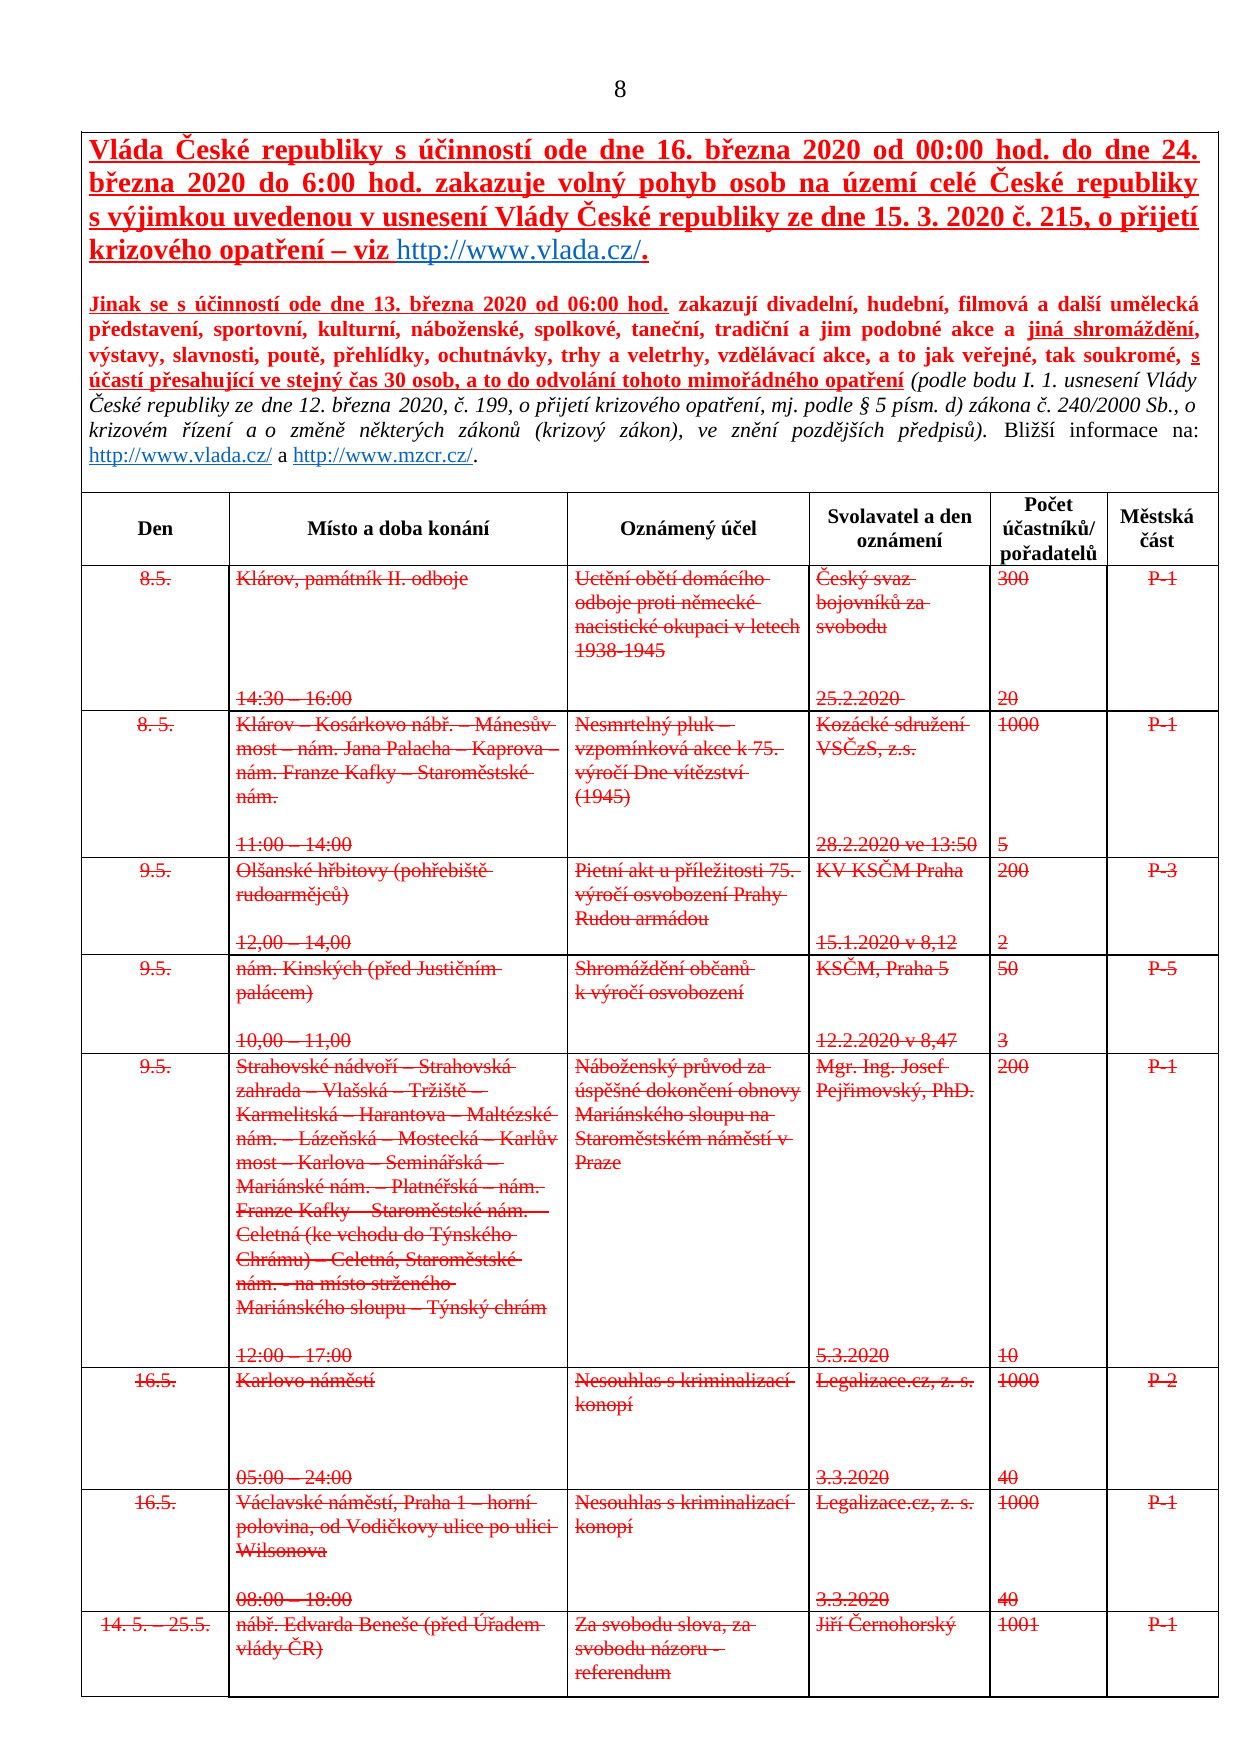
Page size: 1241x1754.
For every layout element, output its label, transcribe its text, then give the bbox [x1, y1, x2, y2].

table_cell nám. Kinských (před Justičním palácem) 10,00 – 11,00 [230, 956, 567, 1052]
table_cell 9.5. [82, 1054, 228, 1367]
table_cell Olšanské hřbitovy (pohřebiště rudoarmějců) 12,00 – 14,00 [230, 858, 567, 954]
table_cell 1001 10 [991, 1612, 1106, 1696]
table_cell 50 3 [991, 956, 1106, 1052]
table_cell Nesmrtelný pluk – vzpomínková akce k 75. výročí Dne vítězství (1945) [568, 712, 808, 856]
table_cell P-1 [1108, 1054, 1218, 1367]
table_cell Pietní akt u příležitosti 75. výročí osvobození Prahy Rudou armádou [568, 858, 808, 954]
table_cell 16.5. [82, 1368, 228, 1489]
table_cell 9.5. [82, 858, 228, 954]
table_cell 16.5. [82, 1490, 228, 1611]
table_cell Legalizace.cz, z. s. 3.3.2020 [810, 1490, 989, 1611]
table_cell 1000 40 [991, 1368, 1106, 1489]
table_header Vláda České republiky s účinností ode dne 16. března 2020 od 00:00 hod. do dne 24. března 2020 do 6:00 hod. zakazuje volný pohyb osob na území celé České republiky s výjimkou uvedenou v usnesení Vlády České republiky ze dne 15. 3. 2020 č. 215, o přijetí krizového opatření – viz http://www.vlada.cz/. Jinak se s účinností ode dne 13. března 2020 od 06:00 hod. zakazují divadelní, hudební, filmová a další umělecká představení, sportovní, kulturní, náboženské, spolkové, taneční, tradiční a jim podobné akce a jiná shromáždění, výstavy, slavnosti, poutě, přehlídky, ochutnávky, trhy a veletrhy, vzdělávací akce, a to jak veřejné, tak soukromé, s účastí přesahující ve stejný čas 30 osob, a to do odvolání tohoto mimořádného opatření (podle bodu I. 1. usnesení Vlády České republiky ze dne 12. března 2020, č. 199, o přijetí krizového opatření, mj. podle § 5 písm. d) zákona č. 240/2000 Sb., o krizovém řízení a o změně některých zákonů (krizový zákon), ve znění pozdějších předpisů). Bližší informace na: http://www.vlada.cz/ a http://www.mzcr.cz/. [82, 133, 1218, 492]
table_cell 200 2 [991, 858, 1106, 954]
table_cell Uctění obětí domácího odboje proti německé nacistické okupaci v letech 1938-1945 [568, 566, 808, 710]
table_cell Klárov – Kosárkovo nábř. – Mánesův most – nám. Jana Palacha – Kaprova – nám. Franze Kafky – Staroměstské nám. 11:00 – 14:00 [230, 712, 567, 856]
table_cell Karlovo náměstí 05:00 – 24:00 [230, 1368, 567, 1489]
table_cell P-2 [1108, 1368, 1218, 1489]
table_cell Náboženský průvod za úspěšné dokončení obnovy Mariánského sloupu na Staroměstském náměstí v Praze [568, 1054, 808, 1367]
table_cell Jiří Černohorský 14.1.2020 v 18,29 20.1.2020 v 9,48 [810, 1612, 989, 1696]
table_cell Václavské náměstí, Praha 1 – horní polovina, od Vodičkovy ulice po ulici Wilsonova 08:00 – 18:00 [230, 1490, 567, 1611]
table_cell Za svobodu slova, za svobodu názoru - referendum [568, 1612, 808, 1696]
table_cell KV KSČM Praha 15.1.2020 v 8,12 [810, 858, 989, 954]
table_cell P-1 [1108, 566, 1218, 710]
table_cell Počet účastníků/ pořadatelů [991, 493, 1107, 564]
table_cell Nesouhlas s kriminalizací konopí [568, 1490, 808, 1611]
table_cell 200 10 [991, 1054, 1106, 1367]
table_cell 1000 5 [991, 712, 1106, 856]
table_cell P-1 [1108, 1490, 1218, 1611]
table_cell Den [82, 493, 229, 564]
table_cell 8.5. [82, 566, 228, 710]
table_cell Český svaz bojovníků za svobodu 25.2.2020 [810, 566, 989, 710]
table_cell P-5 [1108, 956, 1218, 1052]
table_cell 14. 5. – 25.5. [82, 1612, 228, 1696]
table_cell Místo a doba konání [230, 493, 567, 564]
table_cell KSČM, Praha 5 12.2.2020 v 8,47 [810, 956, 989, 1052]
table_cell Klárov, památník II. odboje 14:30 – 16:00 [230, 566, 567, 710]
table_cell P-1 [1108, 1612, 1218, 1696]
table_cell Legalizace.cz, z. s. 3.3.2020 [810, 1368, 989, 1489]
table_cell Shromáždění občanů k výročí osvobození [568, 956, 808, 1052]
table_cell Oznámený účel [568, 493, 809, 564]
table_cell P-1 [1108, 712, 1218, 856]
table_cell Mgr. Ing. Josef Pejřimovský, PhD. 5.3.2020 [810, 1054, 989, 1367]
table_cell Městská část [1108, 493, 1218, 564]
table_cell Strahovské nádvoří – Strahovská zahrada – Vlašská – Tržiště – Karmelitská – Harantova – Maltézské nám. – Lázeňská – Mostecká – Karlův most – Karlova – Seminářská – Mariánské nám. – Platnéřská – nám. Franze Kafky – Staroměstské nám. – Celetná (ke vchodu do Týnského Chrámu) – Celetná, Staroměstské nám. - na místo strženého Mariánského sloupu – Týnský chrám 12:00 – 17:00 [230, 1054, 567, 1367]
table_cell 9.5. [82, 955, 228, 1052]
table_cell 300 20 [991, 566, 1106, 710]
table_cell nábř. Edvarda Beneše (před Úřadem vlády ČR) od 14. 5. od 12,00 – do 25.5. do 17,00 [230, 1612, 567, 1696]
table_cell Kozácké sdružení VSČzS, z.s. 28.2.2020 ve 13:50 [810, 712, 989, 856]
table_cell Svolavatel a den oznámení [810, 493, 990, 564]
table_cell P-3 [1108, 858, 1218, 954]
table_cell Nesouhlas s kriminalizací konopí [568, 1368, 808, 1489]
table_cell 8. 5. [82, 711, 228, 856]
table_cell 1000 40 [991, 1490, 1106, 1611]
